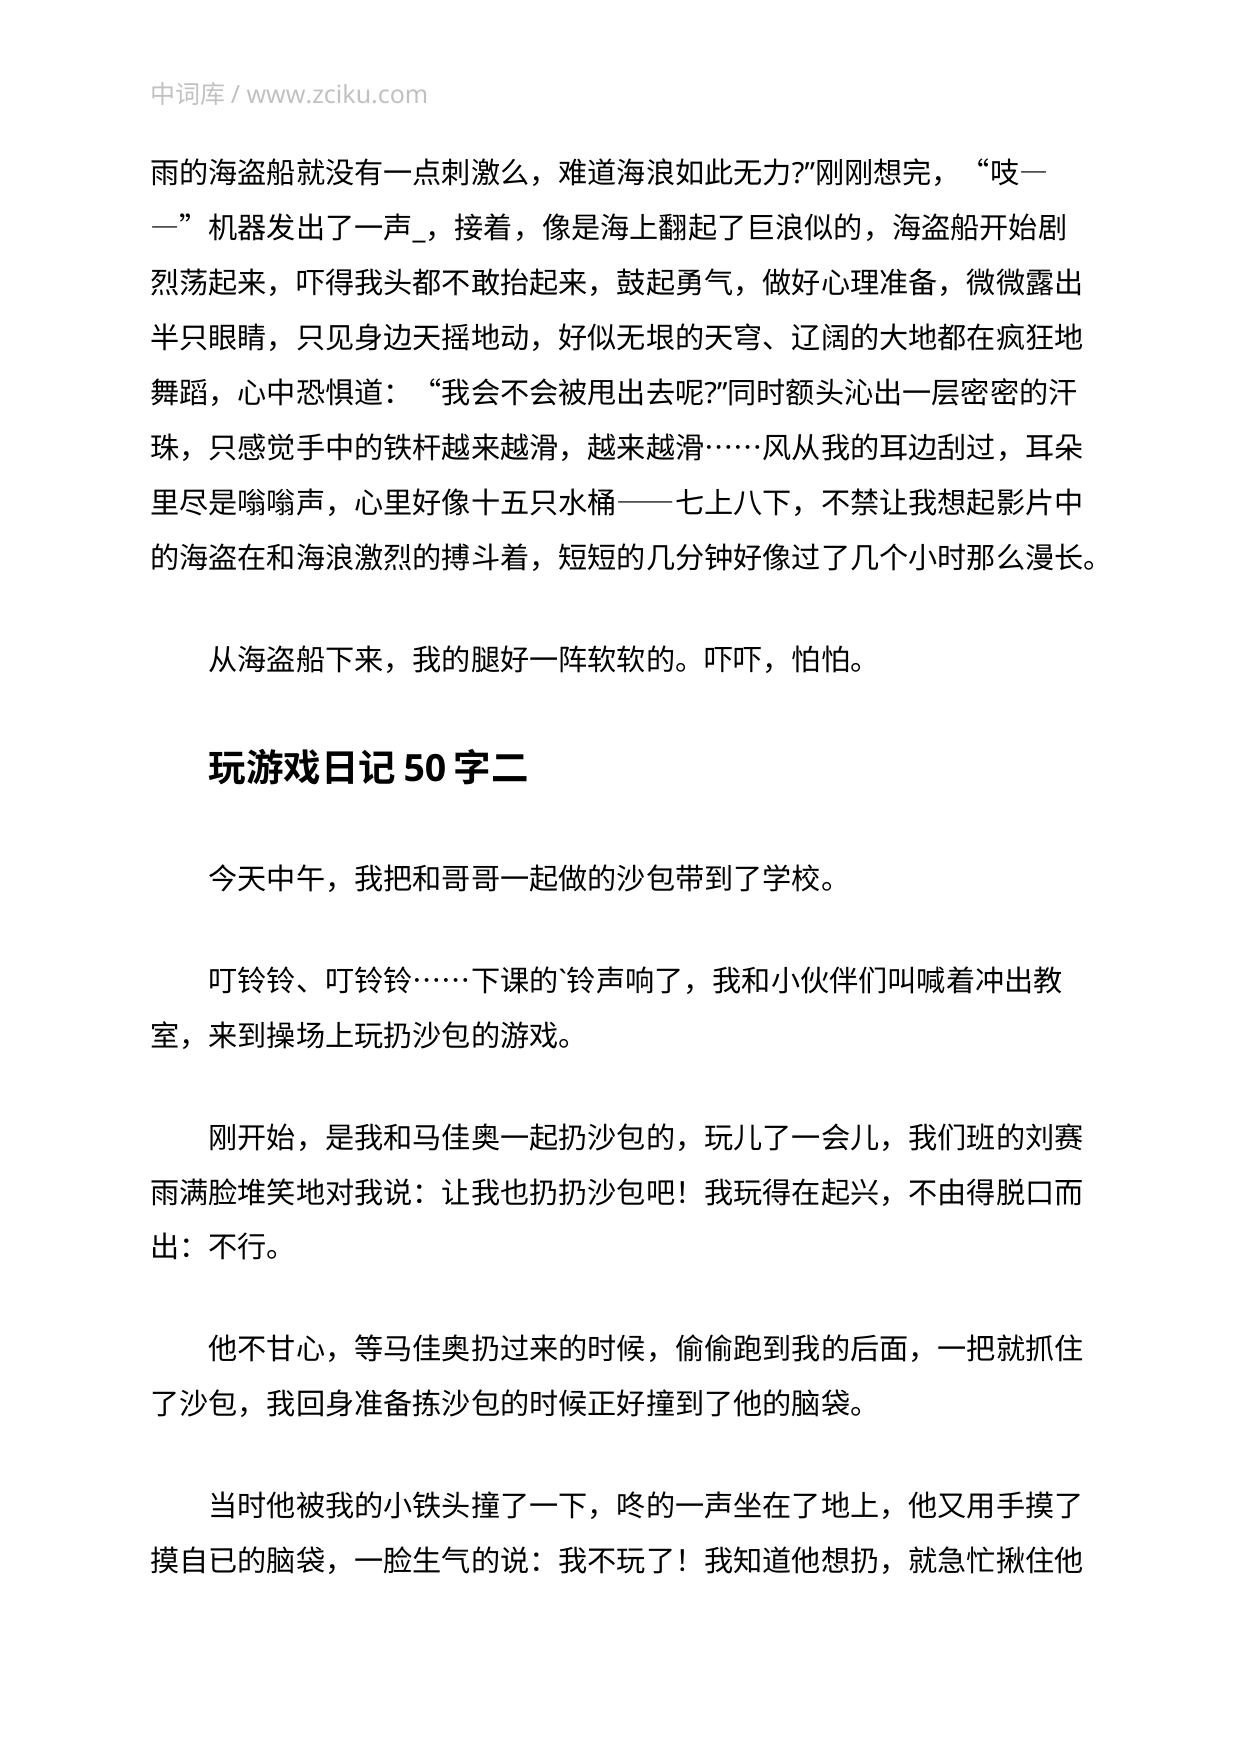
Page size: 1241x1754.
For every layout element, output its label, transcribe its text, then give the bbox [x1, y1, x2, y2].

text 刚开始，是我和马佳奥一起扔沙包的，玩儿了一会儿，我们班的刘赛雨满脸堆笑地对我说：让我也扔扔沙包吧！我玩得在起兴，不由得脱口而出：不行。 [150, 1114, 1090, 1266]
text 叮铃铃、叮铃铃……下课的`铃声响了，我和小伙伴们叫喊着冲出教室，来到操场上玩扔沙包的游戏。 [150, 957, 1090, 1055]
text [150, 150, 1090, 577]
text 玩游戏日记50字二 [150, 738, 1090, 793]
text 从海盗船下来，我的腿好一阵软软的。吓吓，怕怕。 [150, 636, 1090, 679]
text 他不甘心，等马佳奥扔过来的时候，偷偷跑到我的后面，一把就抓住了沙包，我回身准备拣沙包的时候正好撞到了他的脑袋。 [150, 1326, 1090, 1423]
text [150, 1482, 1090, 1580]
text 今天中午，我把和哥哥一起做的沙包带到了学校。 [150, 856, 1090, 898]
